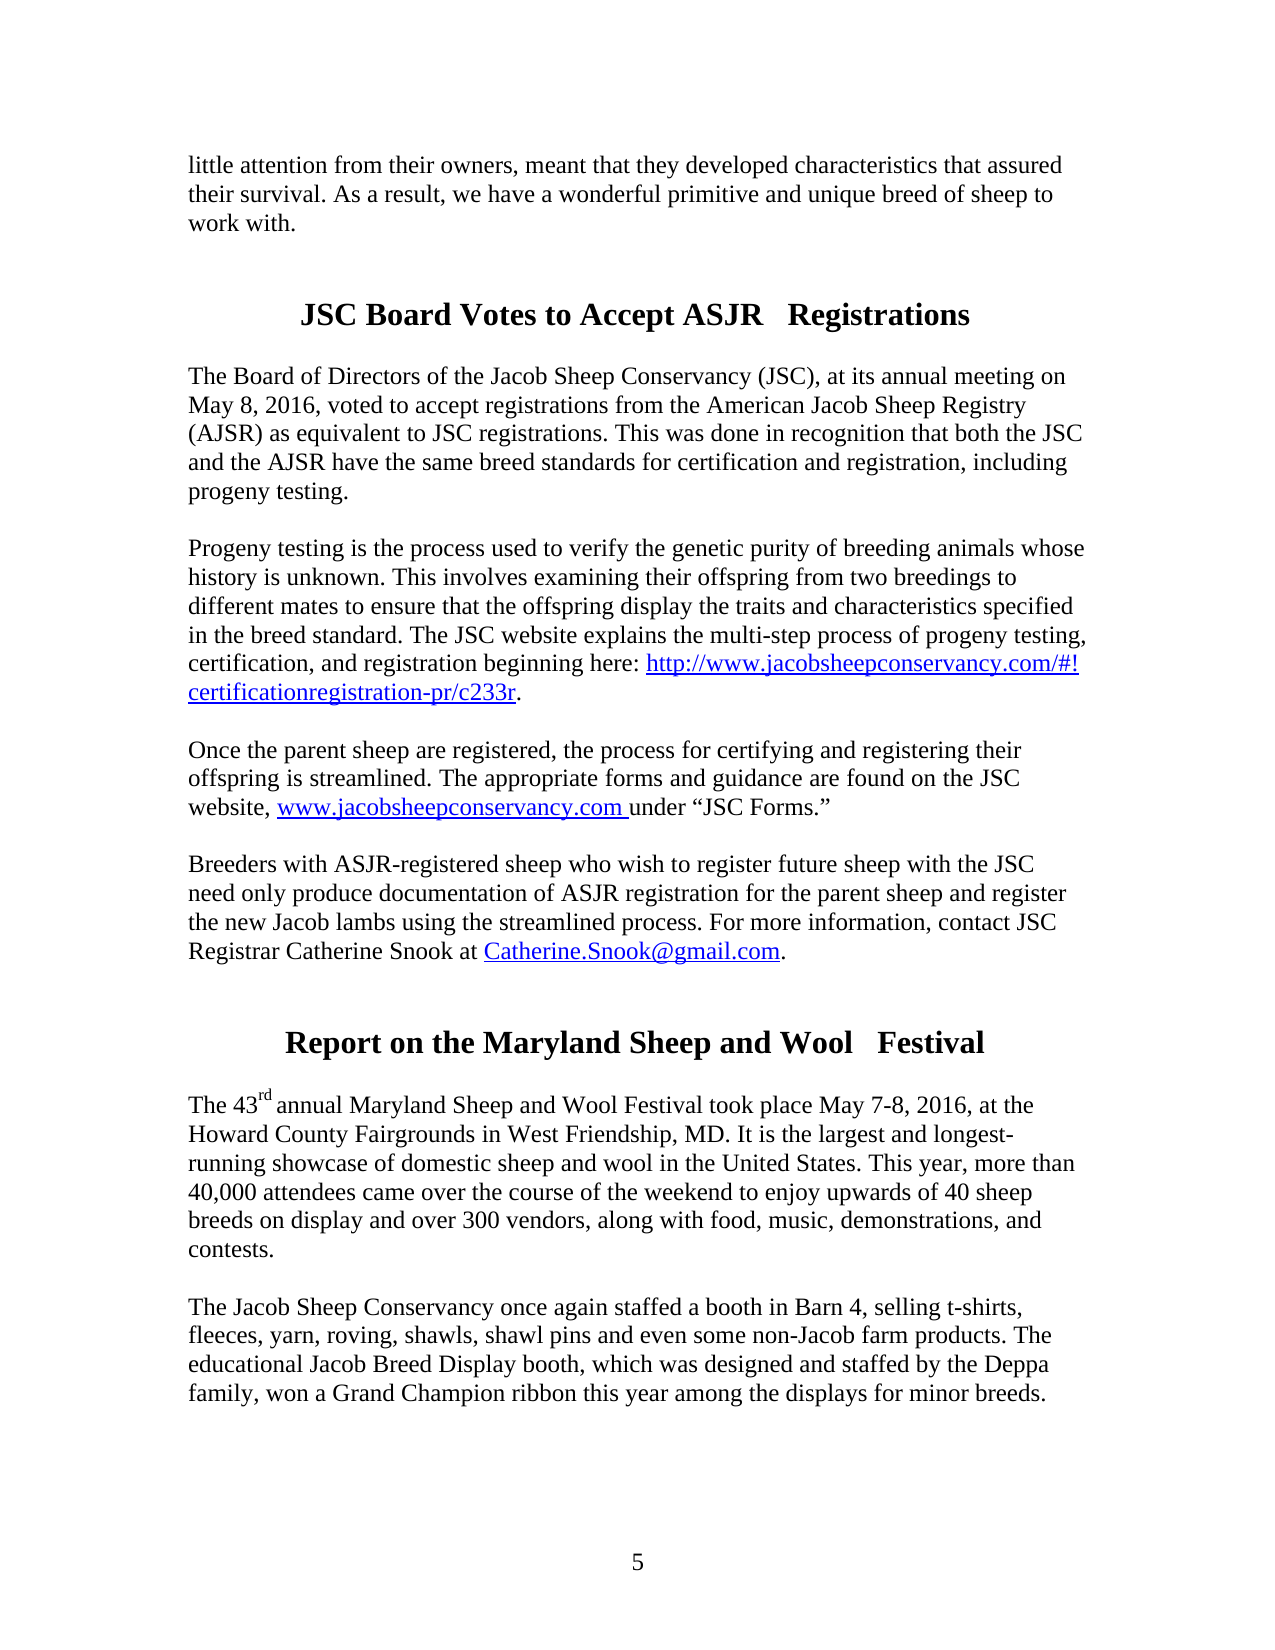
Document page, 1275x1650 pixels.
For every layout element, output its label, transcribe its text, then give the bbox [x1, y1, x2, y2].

text little attention from their owners, meant that they developed characteristics that assured their survival. As a result, we have a wonderful primitive and unique breed of sheep to work with. [188, 150, 1065, 236]
text Breeders with ASJR-registered sheep who wish to register future sheep with the JSC need only produce documentation of ASJR registration for the parent sheep and register the new Jacob lambs using the streamlined process. For more information, contact JSC Registrar Catherine Snook at Catherine.Snook@gmail.com. [188, 849, 1069, 964]
text The Board of Directors of the Jacob Sheep Conservancy (JSC), at its annual meeting on May 8, 2016, voted to accept registrations from the American Jacob Sheep Registry (AJSR) as equivalent to JSC registrations. This was done in recognition that both the JSC and the AJSR have the same breed standards for certification and registration, including progeny testing. [188, 361, 1085, 505]
subtitle Report on the Maryland Sheep and Wool Festival [285, 1023, 1084, 1060]
subtitle JSC Board Votes to Accept ASJR Registrations [300, 295, 1084, 332]
text The 43rd annual Maryland Sheep and Wool Festival took place May 7-8, 2016, at the Howard County Fairgrounds in West Friendship, MD. It is the largest and longest- running showcase of domestic sheep and wool in the United States. This year, more than 40,000 attendees came over the course of the weekend to enjoy upwards of 40 sheep breeds on display and over 300 vendors, along with food, music, demonstrations, and contests. [188, 1085, 1077, 1263]
text Progeny testing is the process used to verify the genetic purity of breeding animals whose history is unknown. This involves examining their offspring from two breedings to different mates to ensure that the offspring display the traits and characteristics specified in the breed standard. The JSC website explains the multi-step process of progeny testing, certification, and registration beginning here: http://www.jacobsheepconservancy.com/#!certificationregistration-pr/c233r. [188, 533, 1087, 706]
text Once the parent sheep are registered, the process for certifying and registering their offspring is streamlined. The appropriate forms and guidance are found on the JSC website, www.jacobsheepconservancy.com under “JSC Forms.” [188, 735, 1022, 821]
text The Jacob Sheep Conservancy once again staffed a booth in Barn 4, selling t-shirts, fleeces, yarn, roving, shawls, shawl pins and even some non-Jacob farm products. The educational Jacob Breed Display booth, which was designed and staffed by the Deppa family, won a Grand Champion ribbon this year among the displays for minor breeds. [188, 1292, 1054, 1407]
